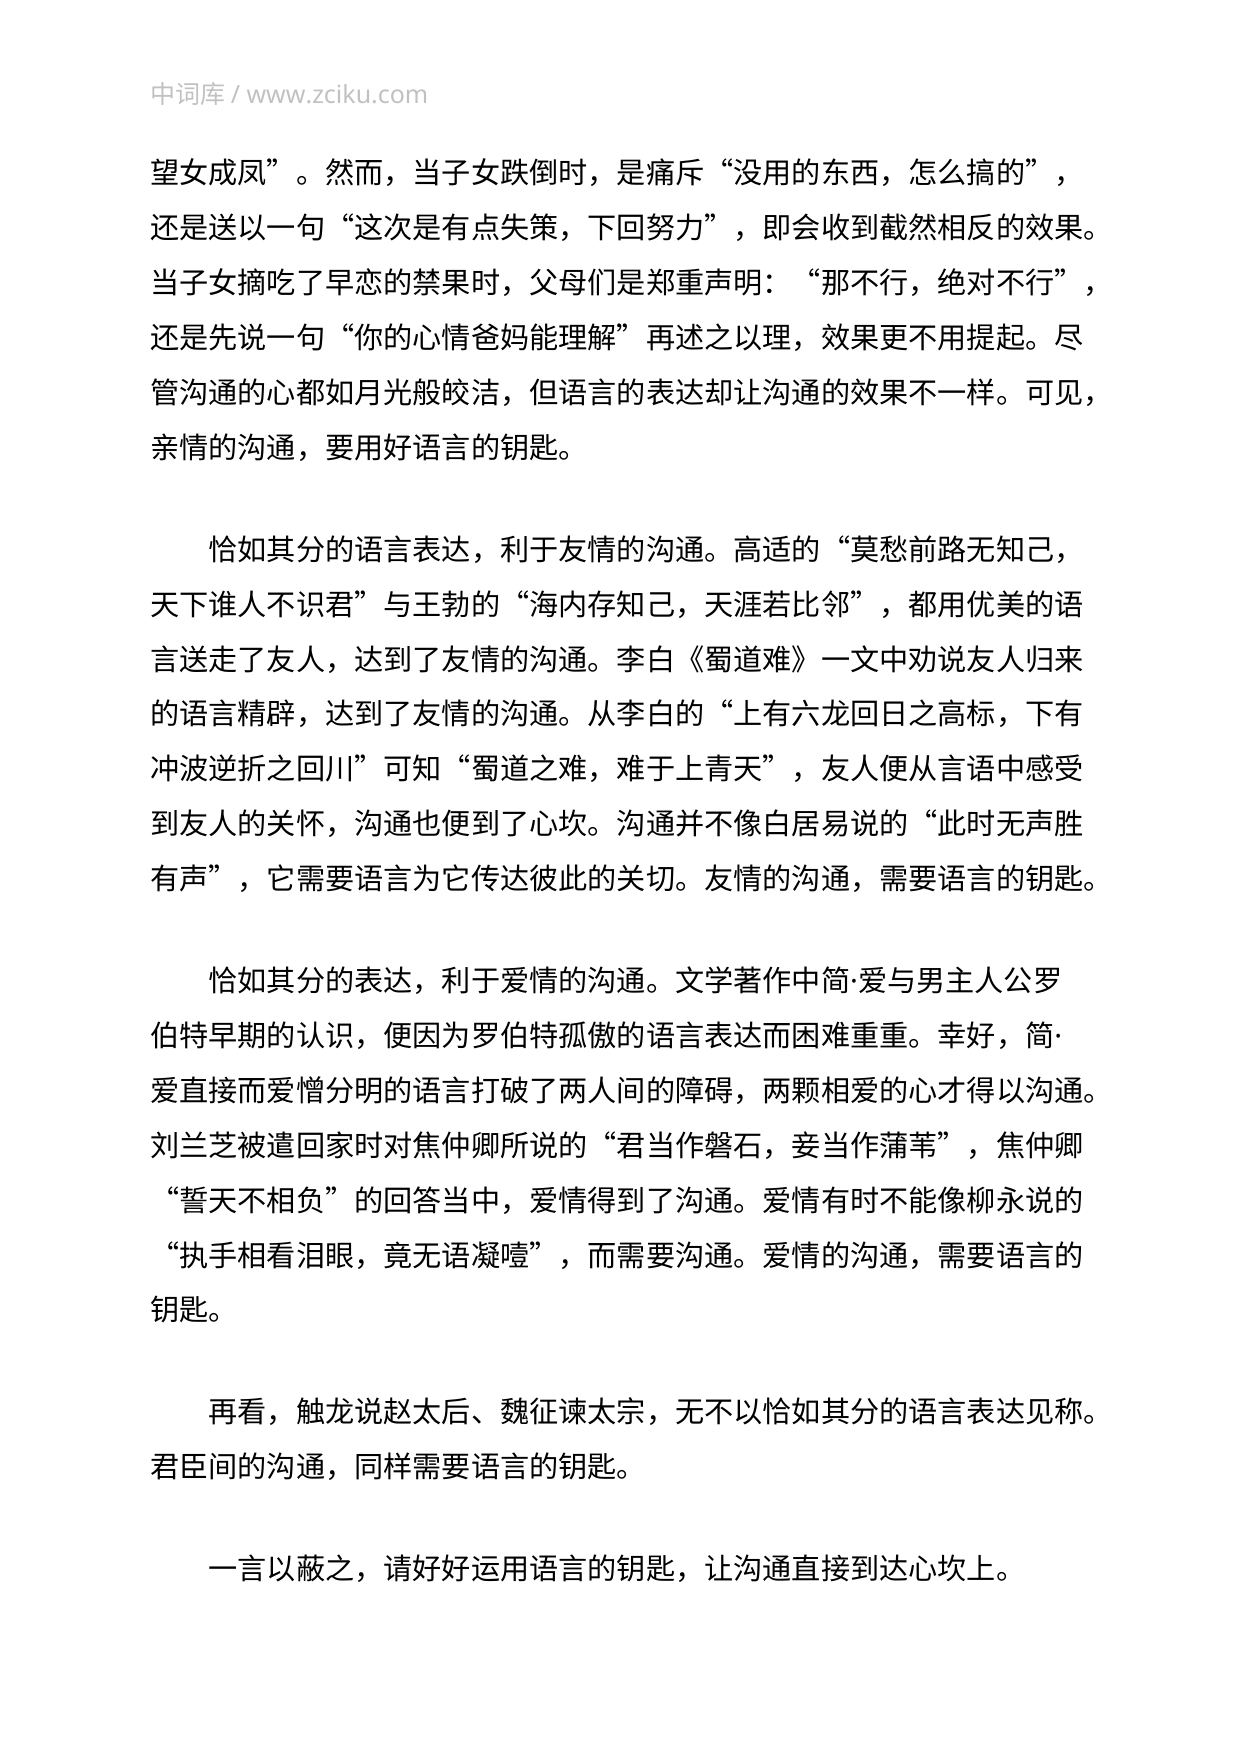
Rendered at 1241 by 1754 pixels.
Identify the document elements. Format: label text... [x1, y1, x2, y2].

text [150, 150, 1090, 467]
text 恰如其分的语言表达，利于友情的沟通。高适的“莫愁前路无知己，天下谁人不识君”与王勃的“海内存知己，天涯若比邻”，都用优美的语言送走了友人，达到了友情的沟通。李白《蜀道难》一文中劝说友人归来的语言精辟，达到了友情的沟通。从李白的“上有六龙回日之高标，下有冲波逆折之回川”可知“蜀道之难，难于上青天”，友人便从言语中感受到友人的关怀，沟通也便到了心坎。沟通并不像白居易说的“此时无声胜有声”，它需要语言为它传达彼此的关切。友情的沟通，需要语言的钥匙。 [150, 526, 1090, 898]
text 一言以蔽之，请好好运用语言的钥匙，让沟通直接到达心坎上。 [150, 1545, 1090, 1588]
text 恰如其分的表达，利于爱情的沟通。文学著作中简·爱与男主人公罗伯特早期的认识，便因为罗伯特孤傲的语言表达而困难重重。幸好，简·爱直接而爱憎分明的语言打破了两人间的障碍，两颗相爱的心才得以沟通。刘兰芝被遣回家时对焦仲卿所说的“君当作磐石，妾当作蒲苇”，焦仲卿“誓天不相负”的回答当中，爱情得到了沟通。爱情有时不能像柳永说的“执手相看泪眼，竟无语凝噎”，而需要沟通。爱情的沟通，需要语言的钥匙。 [150, 957, 1090, 1329]
text 再看，触龙说赵太后、魏征谏太宗，无不以恰如其分的语言表达见称。君臣间的沟通，同样需要语言的钥匙。 [150, 1389, 1090, 1486]
